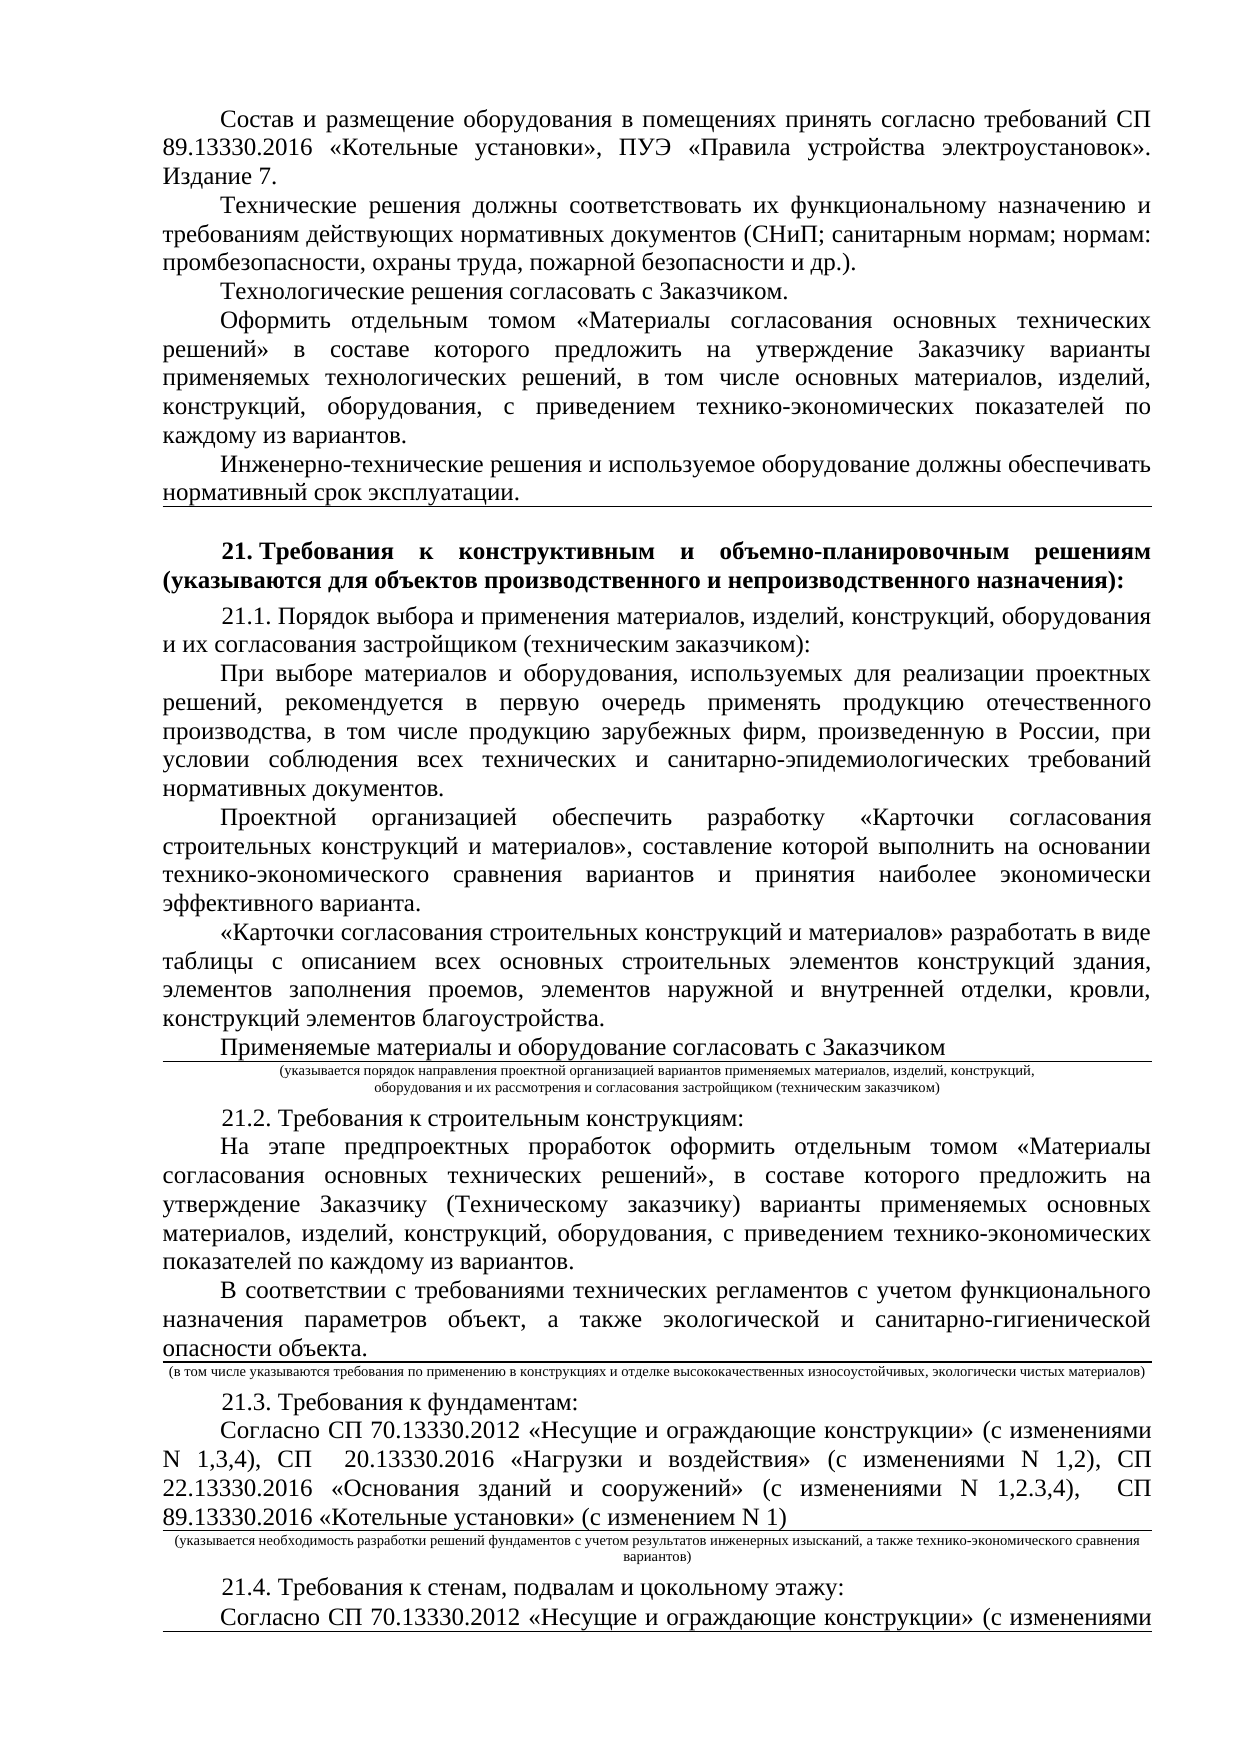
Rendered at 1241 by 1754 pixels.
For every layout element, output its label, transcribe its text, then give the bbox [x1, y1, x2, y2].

text 21.2. Требования к строительным конструкциям: [162, 1103, 1152, 1131]
table_header Согласно СП 70.13330.2012 «Несущие и ограждающие конструкции» (с изменениями N 1,3,4), СП 20.13330.2016 «Нагрузки и воздействия» (с изменениями N 1,2), СП 22.13330.2016 «Основания зданий и сооружений» (с изменениями N 1,2.3,4), СП 89.13330.2016 «Котельные установки» (с изменением N 1) [787, 1444, 1152, 1530]
table_header Согласно СП 70.13330.2012 «Несущие и ограждающие конструкции» (с изменениями N 1,3,4), СП 20.13330.2016 «Нагрузки и воздействия» (с изменениями N 1,2), СП 22.13330.2016 «Основания зданий и сооружений» (с изменениями N 1,2.3,4), СП 89.13330.2016 «Котельные установки» (с изменением N 1) [163, 1415, 982, 1530]
text 21. Требования к конструктивным и объемно-планировочным решениям (указываются для объектов производственного и непроизводственного назначения): [162, 536, 1152, 593]
text 21.4. Требования к стенам, подвалам и цокольному этажу: [162, 1572, 1152, 1601]
table_cell (указывается необходимость разработки решений фундаментов с учетом результатов инженерных изысканий, а также технико-экономического сравнения вариантов) [163, 1531, 1152, 1565]
text 21.3. Требования к фундаментам: [162, 1387, 1152, 1415]
table_header На этапе предпроектных проработок оформить отдельным томом «Материалы согласования основных технических решений», в составе которого предложить на утверждение Заказчику (Техническому заказчику) варианты применяемых основных материалов, изделий, конструкций, оборудования, с приведением технико-экономических показателей по каждому из вариантов. В соответствии с требованиями технических регламентов с учетом функционального назначения параметров объект, а также экологической и санитарно-гигиенической опасности объекта. [163, 1131, 1152, 1361]
table_header При выборе материалов и оборудования, используемых для реализации проектных решений, рекомендуется в первую очередь применять продукцию отечественного производства, в том числе продукцию зарубежных фирм, произведенную в России, при условии соблюдения всех технических и санитарно-эпидемиологических требований нормативных документов. Проектной организацией обеспечить разработку «Карточки согласования строительных конструкций и материалов», составление которой выполнить на основании технико-экономического сравнения вариантов и принятия наиболее экономически эффективного варианта. «Карточки согласования строительных конструкций и материалов» разработать в виде таблицы с описанием всех основных строительных элементов конструкций здания, элементов заполнения проемов, элементов наружной и внутренней отделки, кровли, конструкций элементов благоустройства. Применяемые материалы и оборудование согласовать с Заказчиком [163, 658, 1152, 1061]
table_header Состав и размещение оборудования в помещениях принять согласно требований СП 89.13330.2016 «Котельные установки», ПУЭ «Правила устройства электроустановок». Издание 7. Технические решения должны соответствовать их функциональному назначению и требованиям действующих нормативных документов (СНиП; санитарным нормам; нормам: промбезопасности, охраны труда, пожарной безопасности и др.). Технологические решения согласовать с Заказчиком. Оформить отдельным томом «Материалы согласования основных технических решений» в составе которого предложить на утверждение Заказчику варианты применяемых технологических решений, в том числе основных материалов, изделий, конструкций, оборудования, с приведением технико-экономических показателей по каждому из вариантов. Инженерно-технические решения и используемое оборудование должны обеспечивать нормативный срок эксплуатации. [163, 104, 1152, 506]
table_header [163, 1601, 1152, 1631]
table_cell (указывается порядок направления проектной организацией вариантов применяемых материалов, изделий, конструкций, оборудования и их рассмотрения и согласования застройщиком (техническим заказчиком) [163, 1062, 1152, 1095]
text 21.1. Порядок выбора и применения материалов, изделий, конструкций, оборудования и их согласования застройщиком (техническим заказчиком): [162, 601, 1152, 658]
table_cell (в том числе указываются требования по применению в конструкциях и отделке высококачественных износоустойчивых, экологически чистых материалов) [163, 1363, 1152, 1379]
